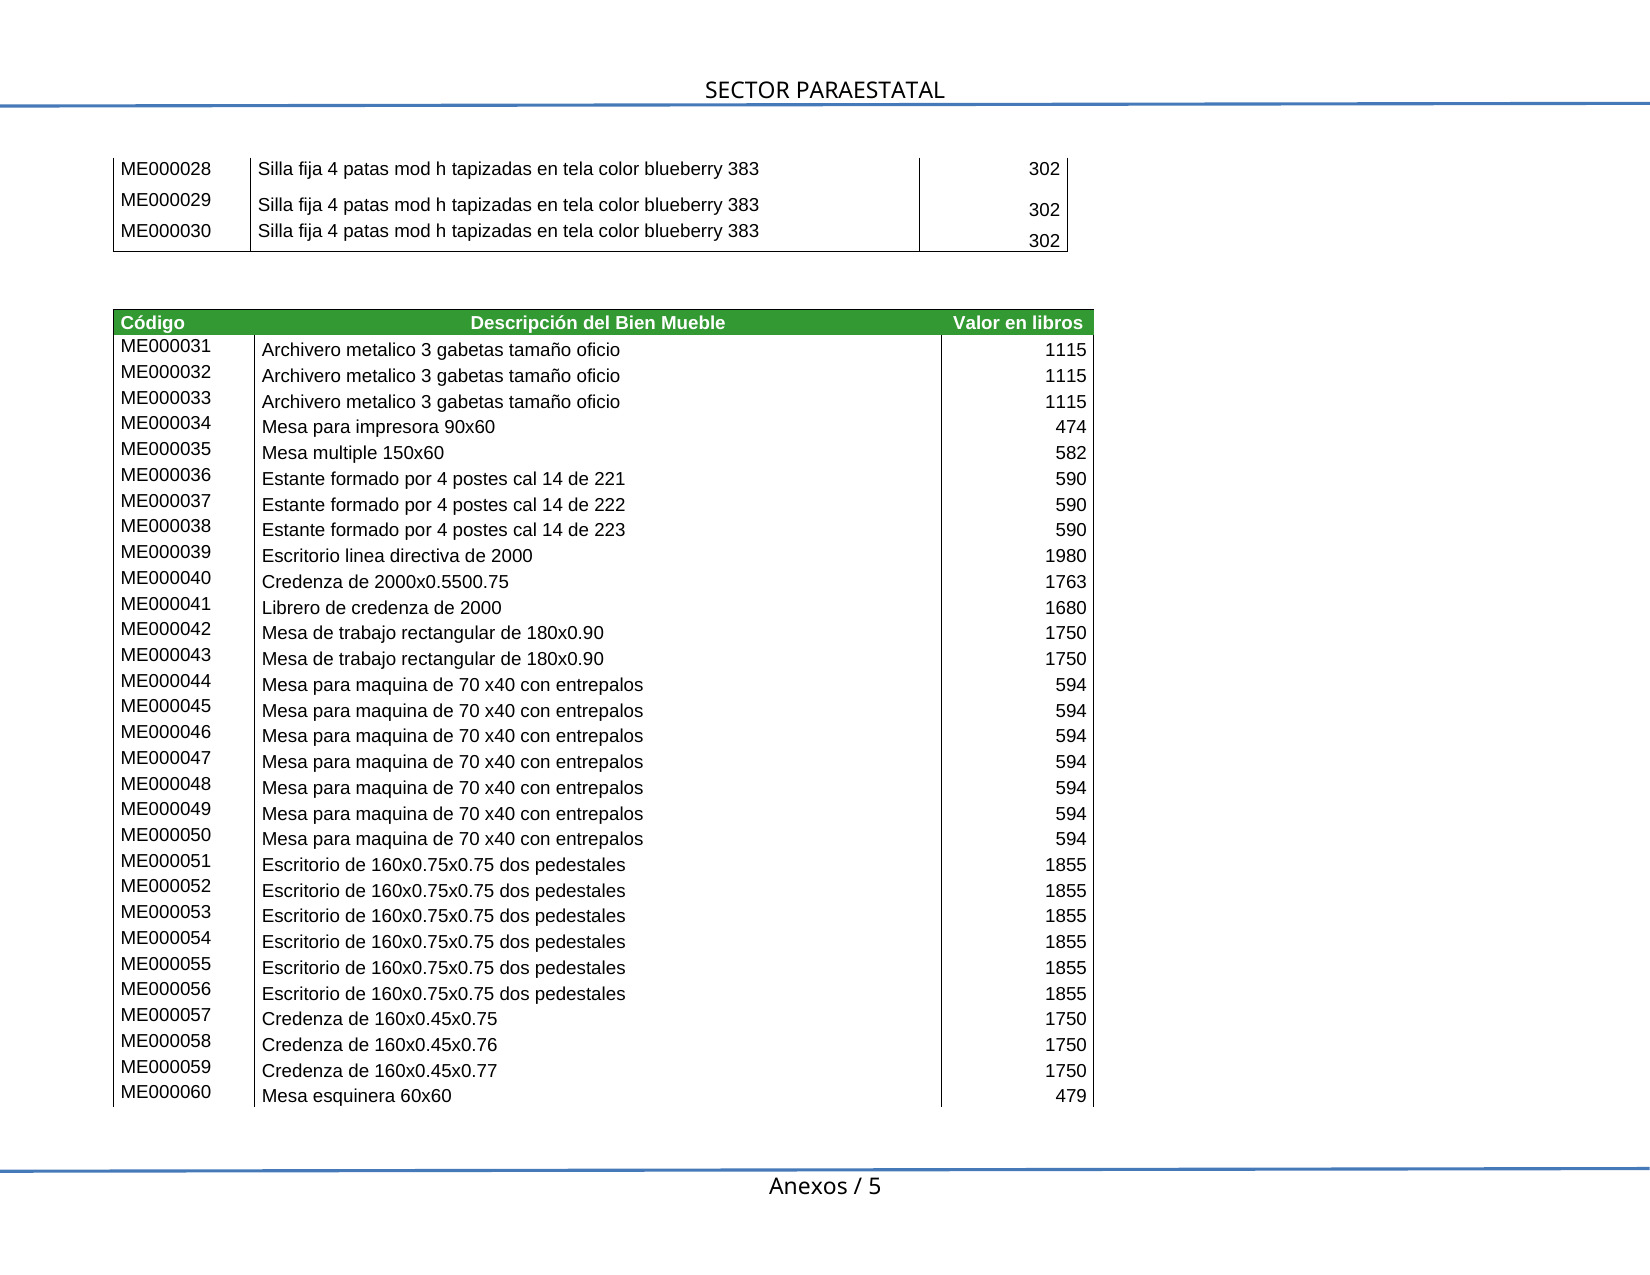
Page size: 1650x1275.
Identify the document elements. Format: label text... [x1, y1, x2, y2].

table_cell ME000048 [114, 773, 254, 798]
table_cell ME000051 [114, 850, 254, 875]
table_cell ME000044 [114, 670, 254, 695]
table_cell 594 [942, 824, 1093, 849]
table_cell Credenza de 160x0.45x0.77 [255, 1055, 941, 1081]
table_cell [251, 220, 919, 251]
table_cell ME000037 [114, 489, 254, 515]
table_cell ME000029 [114, 189, 250, 220]
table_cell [251, 189, 919, 220]
table_cell Escritorio de 160x0.75x0.75 dos pedestales [255, 875, 941, 901]
table_cell Mesa para maquina de 70 x40 con entrepalos [255, 798, 941, 824]
table_cell Mesa de trabajo rectangular de 180x0.90 [255, 644, 941, 669]
table_cell ME000054 [114, 927, 254, 952]
table_header Descripción del Bien Mueble [254, 310, 942, 335]
table_cell Credenza de 160x0.45x0.75 [255, 1004, 941, 1030]
table_cell 302 [920, 220, 1067, 251]
table_cell 594 [942, 747, 1093, 772]
table_cell Escritorio de 160x0.75x0.75 dos pedestales [255, 901, 941, 927]
table_cell Mesa para maquina de 70 x40 con entrepalos [255, 670, 941, 695]
table_cell Mesa para impresora 90x60 [255, 412, 941, 438]
table_cell Estante formado por 4 postes cal 14 de 222 [255, 489, 941, 515]
table_cell Archivero metalico 3 gabetas tamaño oficio [255, 386, 941, 412]
table_cell Mesa para maquina de 70 x40 con entrepalos [255, 824, 941, 849]
table_cell 1980 [942, 541, 1093, 567]
table_cell Escritorio de 160x0.75x0.75 dos pedestales [255, 953, 941, 978]
table_cell ME000042 [114, 618, 254, 644]
table_cell 594 [942, 670, 1093, 695]
table_cell ME000030 [114, 220, 250, 251]
table_cell Archivero metalico 3 gabetas tamaño oficio [255, 361, 941, 386]
table_cell 594 [942, 695, 1093, 721]
table_cell 590 [942, 489, 1093, 515]
table_header Valor en libros [942, 310, 1094, 335]
table_cell Mesa de trabajo rectangular de 180x0.90 [255, 618, 941, 644]
table_cell 1750 [942, 618, 1093, 644]
table_cell 302 [920, 158, 1067, 189]
table_cell 1115 [942, 335, 1093, 361]
table_cell ME000038 [114, 515, 254, 541]
table_cell ME000031 [114, 335, 254, 361]
table_cell 302 [920, 189, 1067, 220]
table_cell Estante formado por 4 postes cal 14 de 223 [255, 515, 941, 541]
table_cell 594 [942, 773, 1093, 798]
table_cell ME000043 [114, 644, 254, 669]
table_cell Mesa para maquina de 70 x40 con entrepalos [255, 721, 941, 747]
table_cell ME000041 [114, 592, 254, 618]
table_cell 474 [942, 412, 1093, 438]
table_cell ME000050 [114, 824, 254, 849]
table_cell ME000057 [114, 1004, 254, 1030]
table_cell Librero de credenza de 2000 [255, 592, 941, 618]
table_cell 590 [942, 515, 1093, 541]
table_cell 1855 [942, 953, 1093, 978]
table_cell 1750 [942, 644, 1093, 669]
table_cell ME000033 [114, 386, 254, 412]
table_cell Mesa para maquina de 70 x40 con entrepalos [255, 773, 941, 798]
table_cell 1115 [942, 386, 1093, 412]
table_cell Credenza de 2000x0.5500.75 [255, 567, 941, 592]
table_cell 1750 [942, 1055, 1093, 1081]
table_cell Mesa multiple 150x60 [255, 438, 941, 464]
table_cell Estante formado por 4 postes cal 14 de 221 [255, 464, 941, 489]
table_cell 1855 [942, 978, 1093, 1004]
table_cell ME000056 [114, 978, 254, 1004]
table_cell ME000052 [114, 875, 254, 901]
table_cell 479 [942, 1081, 1093, 1107]
table_cell ME000058 [114, 1030, 254, 1055]
table_cell 1855 [942, 875, 1093, 901]
table_cell ME000032 [114, 361, 254, 386]
table_cell ME000035 [114, 438, 254, 464]
table_header Código [114, 310, 254, 335]
table_cell 1855 [942, 927, 1093, 952]
table_cell ME000047 [114, 747, 254, 772]
table_cell ME000045 [114, 695, 254, 721]
table_cell ME000055 [114, 953, 254, 978]
table_cell 1680 [942, 592, 1093, 618]
table_cell ME000053 [114, 901, 254, 927]
table_cell Mesa para maquina de 70 x40 con entrepalos [255, 695, 941, 721]
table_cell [251, 158, 919, 189]
table_cell 1115 [942, 361, 1093, 386]
table_cell ME000046 [114, 721, 254, 747]
table_cell 594 [942, 721, 1093, 747]
table_cell Escritorio de 160x0.75x0.75 dos pedestales [255, 927, 941, 952]
table_cell 582 [942, 438, 1093, 464]
table_cell Mesa para maquina de 70 x40 con entrepalos [255, 747, 941, 772]
table_cell Escritorio de 160x0.75x0.75 dos pedestales [255, 978, 941, 1004]
table_cell 594 [942, 798, 1093, 824]
table_cell ME000059 [114, 1055, 254, 1081]
table_cell Archivero metalico 3 gabetas tamaño oficio [255, 335, 941, 361]
table_cell Escritorio linea directiva de 2000 [255, 541, 941, 567]
table_cell ME000036 [114, 464, 254, 489]
table_cell ME000060 [114, 1081, 254, 1107]
table_cell 1855 [942, 850, 1093, 875]
table_cell 590 [942, 464, 1093, 489]
table_cell Credenza de 160x0.45x0.76 [255, 1030, 941, 1055]
table_cell ME000049 [114, 798, 254, 824]
table_cell 1750 [942, 1004, 1093, 1030]
table_cell Escritorio de 160x0.75x0.75 dos pedestales [255, 850, 941, 875]
table_cell 1750 [942, 1030, 1093, 1055]
table_cell 1763 [942, 567, 1093, 592]
table_cell 1855 [942, 901, 1093, 927]
table_cell Mesa esquinera 60x60 [255, 1081, 941, 1107]
table_cell ME000034 [114, 412, 254, 438]
table_cell ME000028 [114, 158, 250, 189]
table_cell ME000040 [114, 567, 254, 592]
table_cell ME000039 [114, 541, 254, 567]
